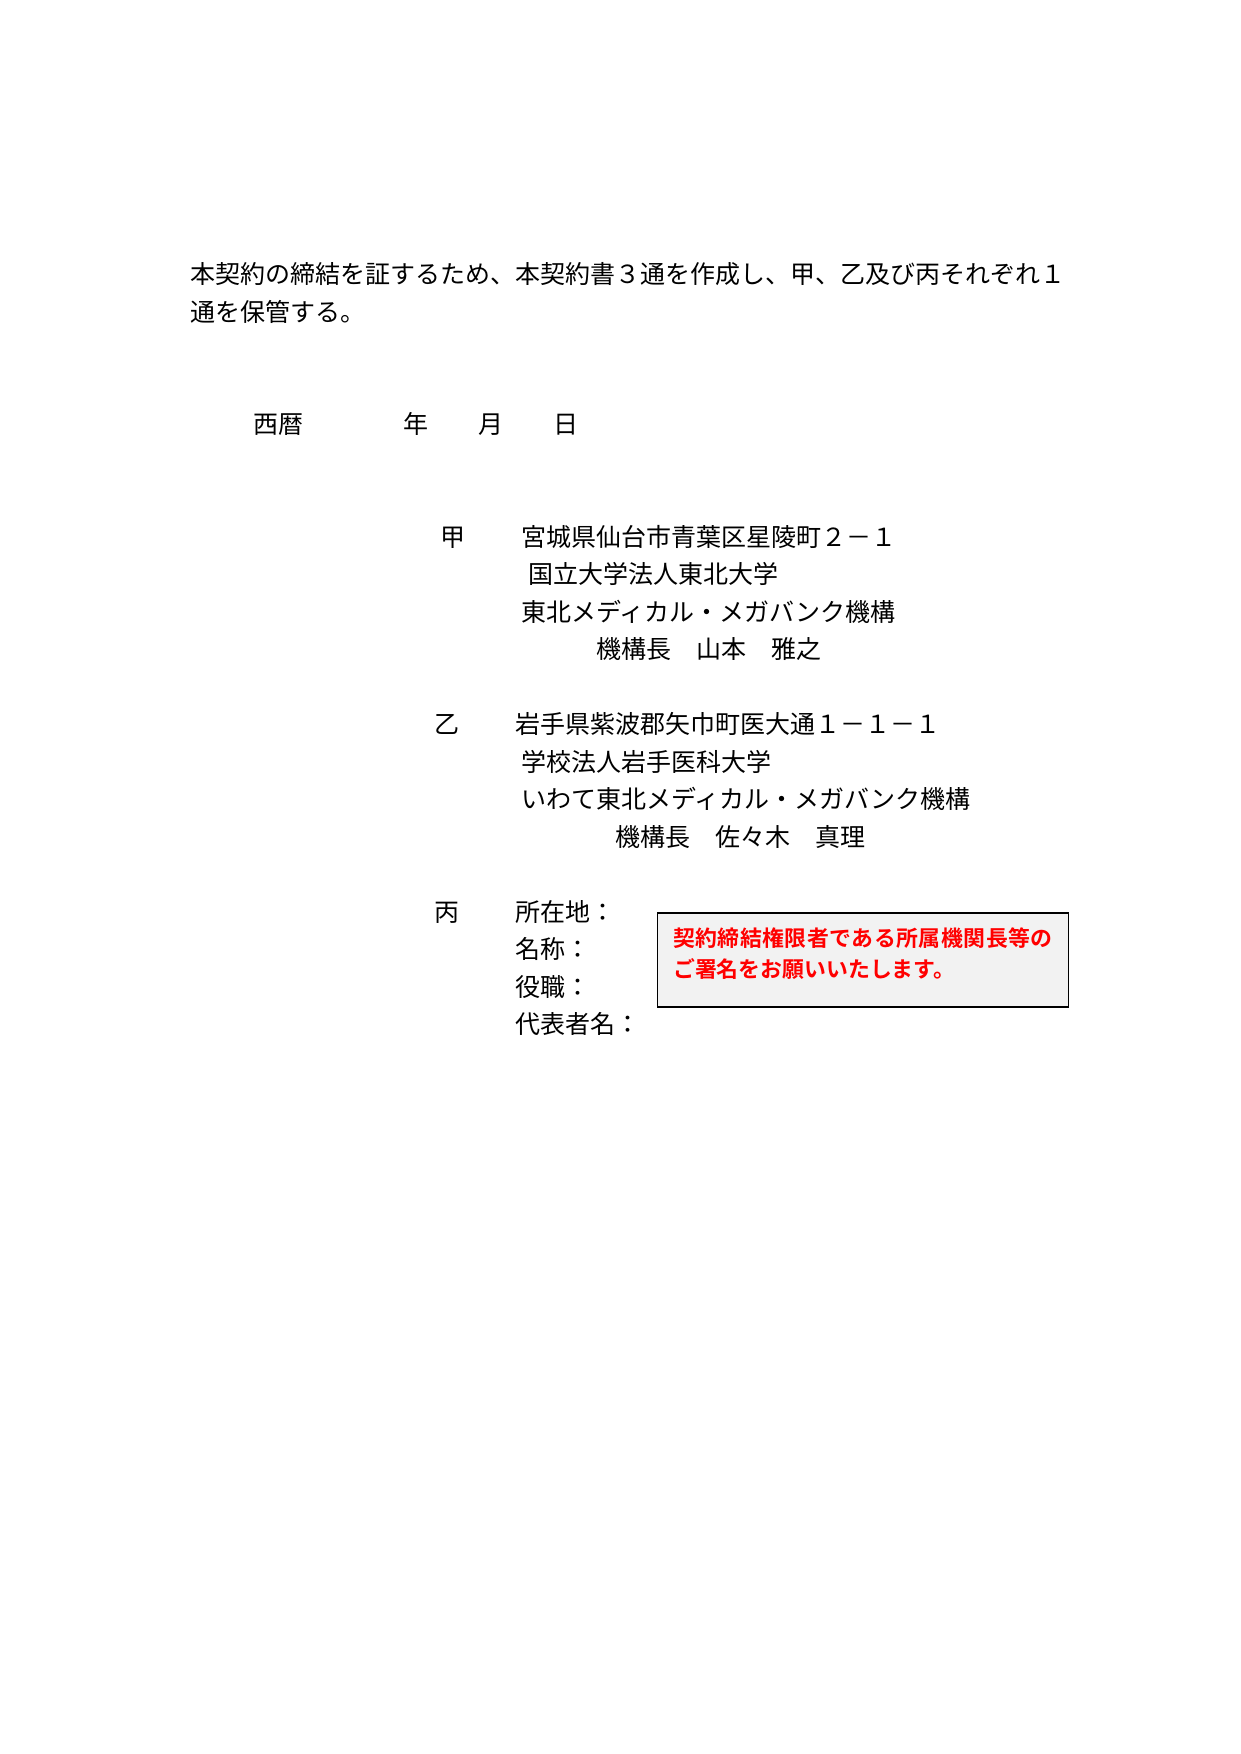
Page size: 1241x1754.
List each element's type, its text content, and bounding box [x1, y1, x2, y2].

text 西暦 年 月 日 [165, 404, 1075, 442]
text 名称： [165, 929, 657, 967]
text 機構長 山本 雅之 [165, 629, 1075, 667]
text 機構長 佐々木 真理 [165, 817, 1075, 854]
text 本契約の締結を証するため、本契約書３通を作成し、甲、乙及び丙それぞれ１通を保管する。 [165, 254, 1075, 329]
text 甲 宮城県仙台市青葉区星陵町２－１ [165, 517, 1075, 554]
text 丙 所在地： [165, 892, 1075, 929]
text いわて東北メディカル・メガバンク機構 [165, 779, 1075, 817]
text 代表者名： [165, 1004, 1075, 1042]
text 学校法人岩手医科大学 [165, 742, 1075, 779]
text 東北メディカル・メガバンク機構 [165, 592, 1075, 629]
text 国立大学法人東北大学 [165, 554, 1075, 592]
text 乙 岩手県紫波郡矢巾町医大通１－１－１ [165, 704, 1075, 742]
text 役職： [165, 967, 657, 1004]
